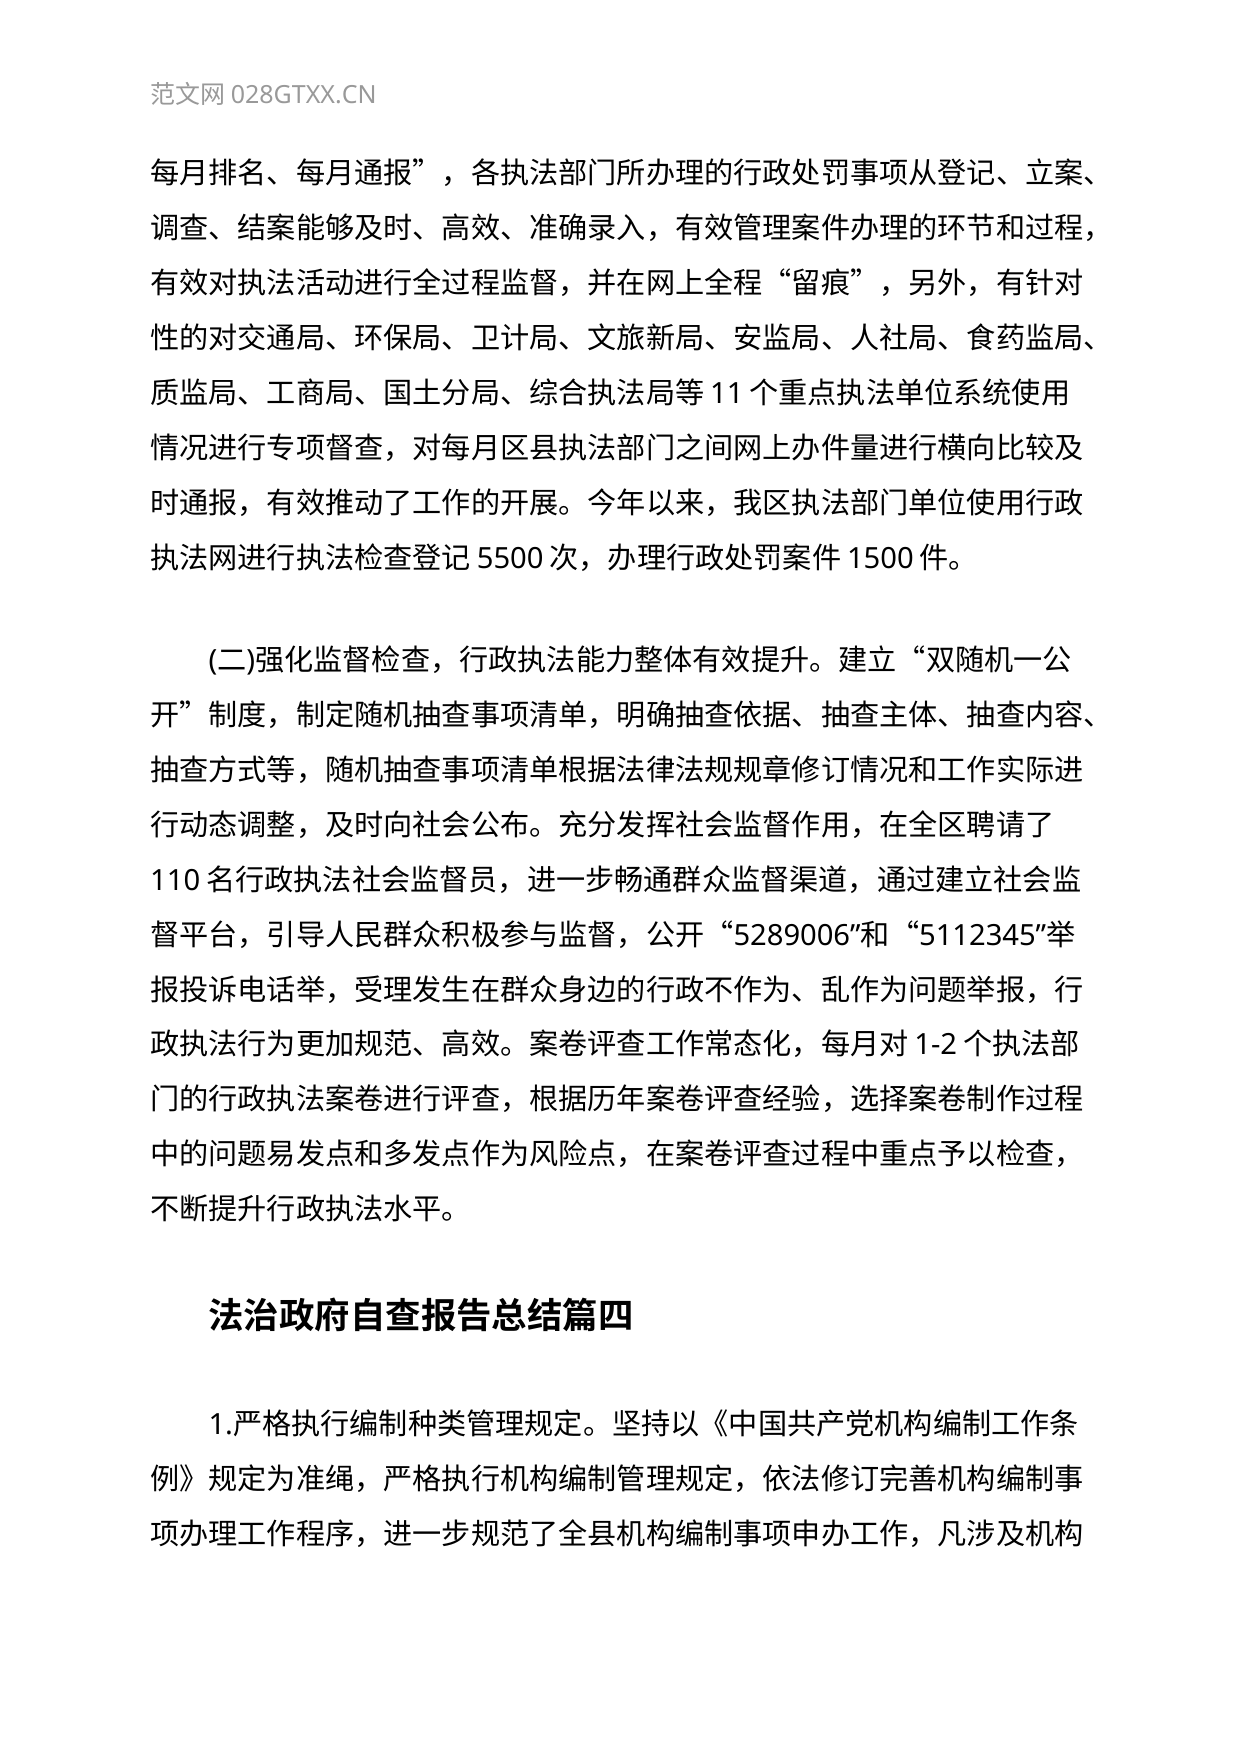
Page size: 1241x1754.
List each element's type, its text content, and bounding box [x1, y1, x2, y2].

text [150, 150, 1090, 577]
text (二)强化监督检查，行政执法能力整体有效提升。建立“双随机一公开”制度，制定随机抽查事项清单，明确抽查依据、抽查主体、抽查内容、抽查方式等，随机抽查事项清单根据法律法规规章修订情况和工作实际进行动态调整，及时向社会公布。充分发挥社会监督作用，在全区聘请了110名行政执法社会监督员，进一步畅通群众监督渠道，通过建立社会监督平台，引导人民群众积极参与监督，公开“5289006”和“5112345”举报投诉电话举，受理发生在群众身边的行政不作为、乱作为问题举报，行政执法行为更加规范、高效。案卷评查工作常态化，每月对1-2个执法部门的行政执法案卷进行评查，根据历年案卷评查经验，选择案卷制作过程中的问题易发点和多发点作为风险点，在案卷评查过程中重点予以检查，不断提升行政执法水平。 [150, 636, 1090, 1228]
text 法治政府自查报告总结篇四 [150, 1287, 1090, 1339]
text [150, 1401, 1090, 1553]
